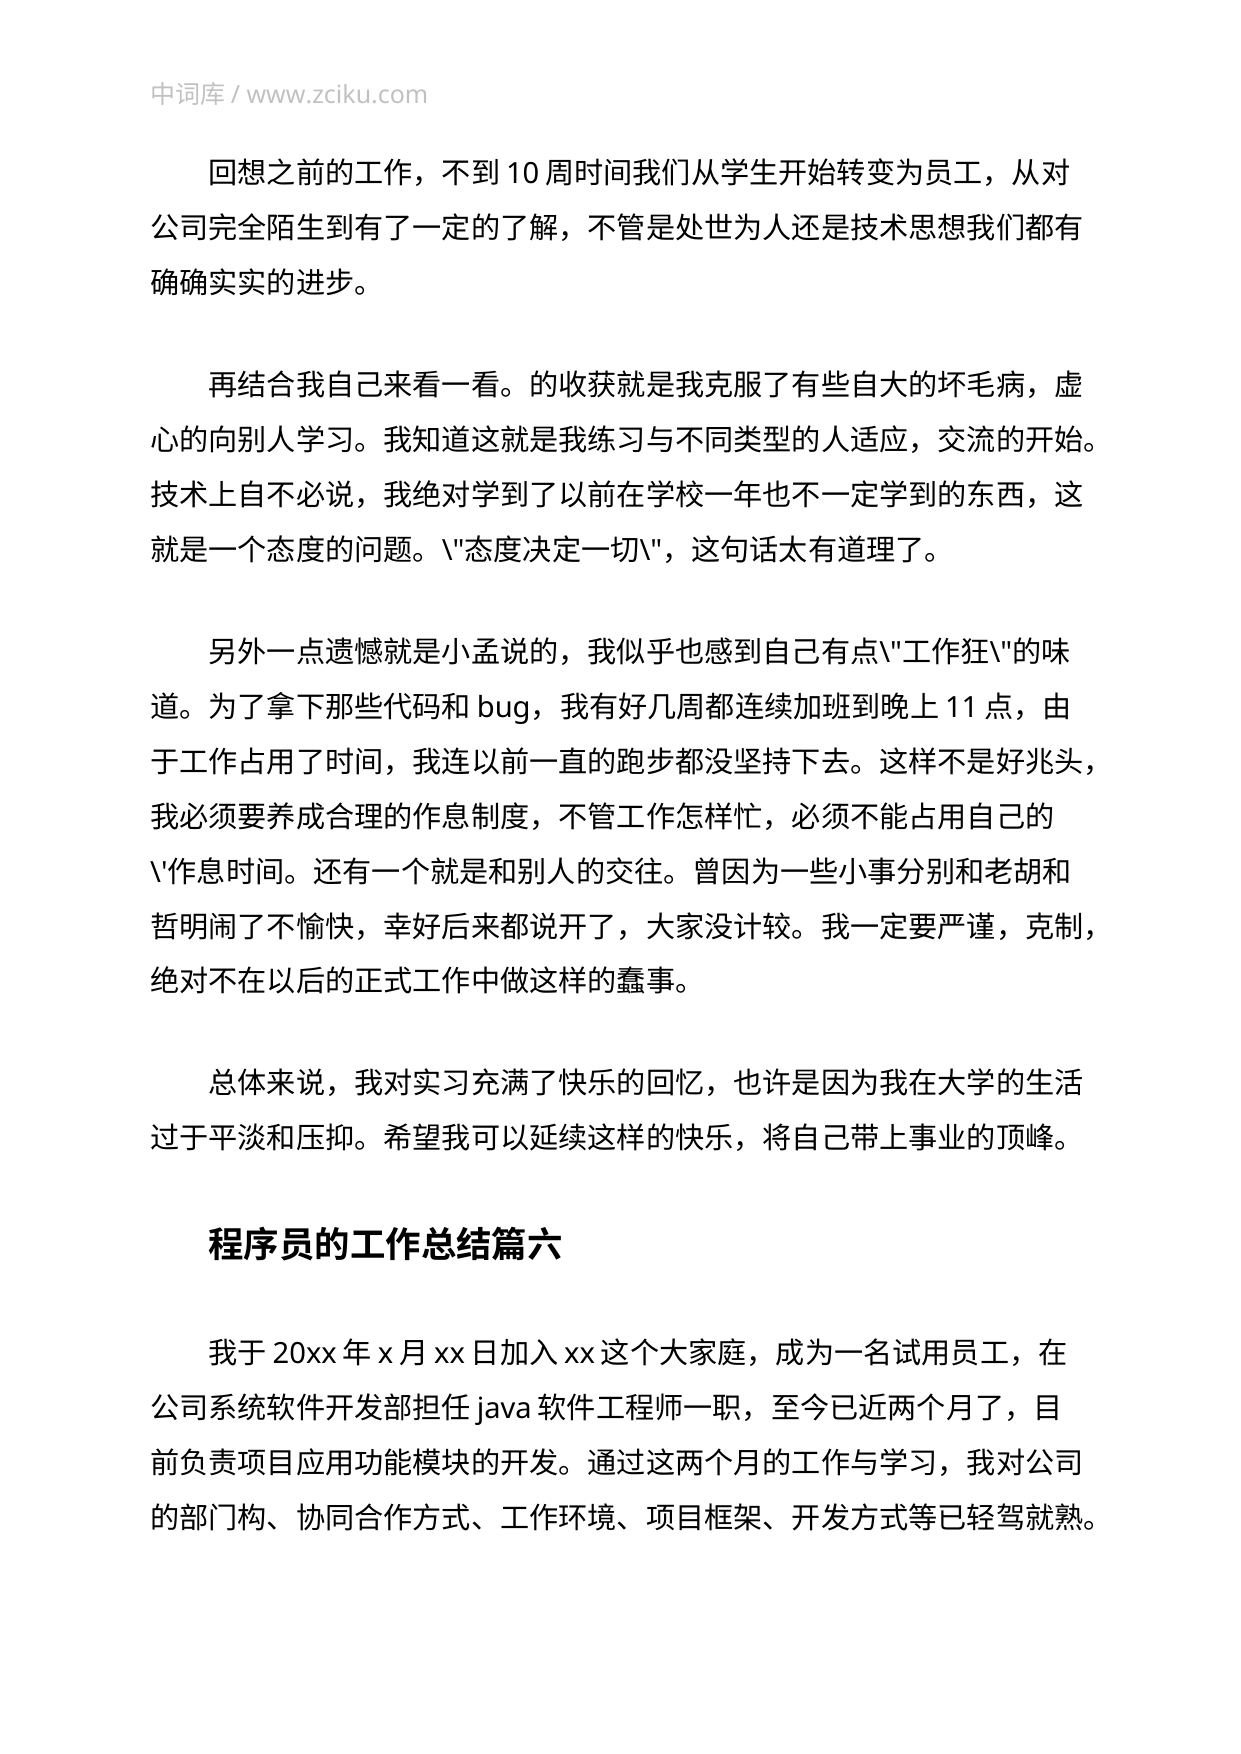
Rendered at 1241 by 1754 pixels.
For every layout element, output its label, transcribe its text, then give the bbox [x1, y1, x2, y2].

text 另外一点遗憾就是小孟说的，我似乎也感到自己有点\"工作狂\"的味道。为了拿下那些代码和bug，我有好几周都连续加班到晚上11点，由于工作占用了时间，我连以前一直的跑步都没坚持下去。这样不是好兆头，我必须要养成合理的作息制度，不管工作怎样忙，必须不能占用自己的\'作息时间。还有一个就是和别人的交往。曾因为一些小事分别和老胡和哲明闹了不愉快，幸好后来都说开了，大家没计较。我一定要严谨，克制，绝对不在以后的正式工作中做这样的蠢事。 [150, 628, 1090, 1000]
text 总体来说，我对实习充满了快乐的回忆，也许是因为我在大学的生活过于平淡和压抑。希望我可以延续这样的快乐，将自己带上事业的顶峰。 [150, 1060, 1090, 1157]
text 回想之前的工作，不到10周时间我们从学生开始转变为员工，从对公司完全陌生到有了一定的了解，不管是处世为人还是技术思想我们都有确确实实的进步。 [150, 150, 1090, 302]
text 我于20xx年x月xx日加入xx这个大家庭，成为一名试用员工，在公司系统软件开发部担任java软件工程师一职，至今已近两个月了，目前负责项目应用功能模块的开发。通过这两个月的工作与学习，我对公司的部门构、协同合作方式、工作环境、项目框架、开发方式等已轻驾就熟。 [150, 1330, 1090, 1537]
text 再结合我自己来看一看。的收获就是我克服了有些自大的坏毛病，虚心的向别人学习。我知道这就是我练习与不同类型的人适应，交流的开始。技术上自不必说，我绝对学到了以前在学校一年也不一定学到的东西，这就是一个态度的问题。\"态度决定一切\"，这句话太有道理了。 [150, 362, 1090, 569]
text 程序员的工作总结篇六 [150, 1216, 1090, 1268]
